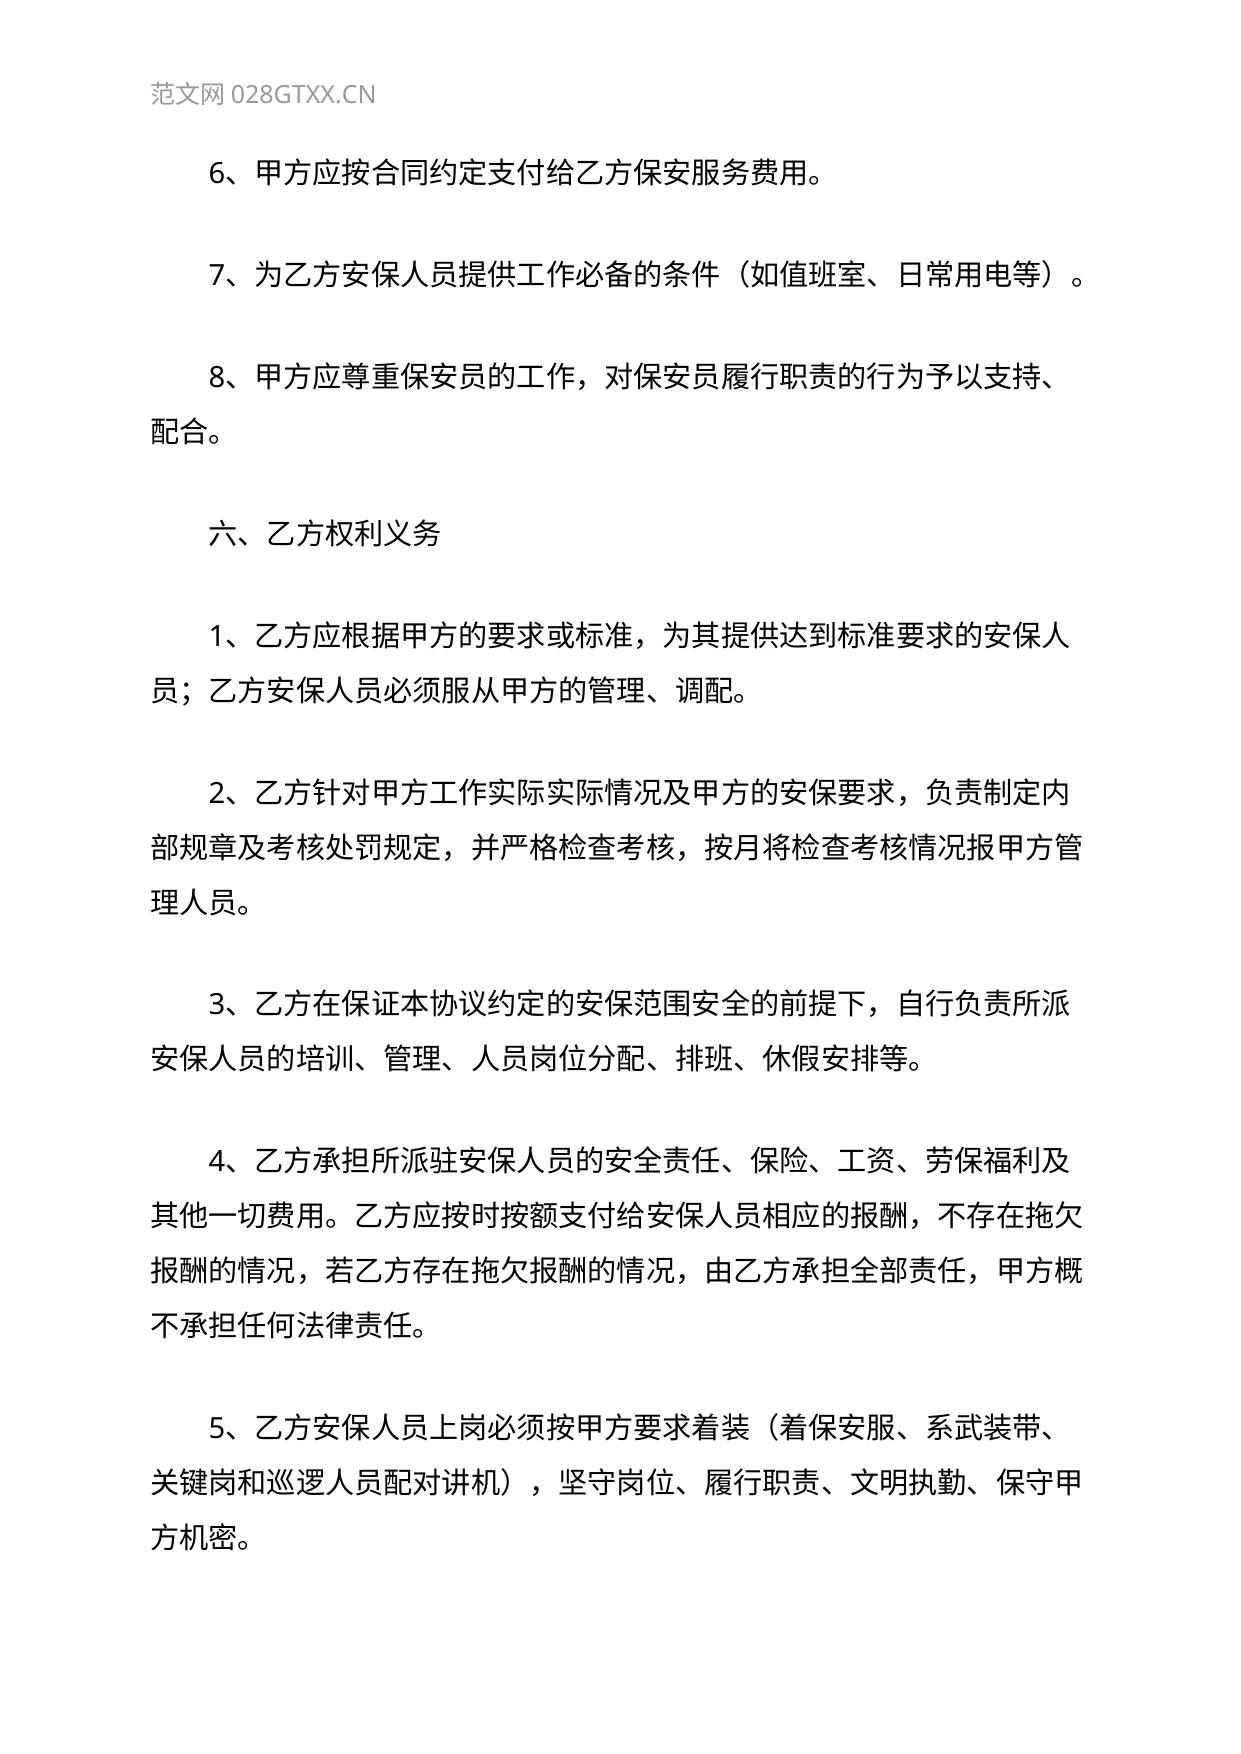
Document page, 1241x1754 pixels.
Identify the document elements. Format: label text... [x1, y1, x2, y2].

text 2、乙方针对甲方工作实际实际情况及甲方的安保要求，负责制定内部规章及考核处罚规定，并严格检查考核，按月将检查考核情况报甲方管理人员。 [150, 769, 1090, 921]
text 5、乙方安保人员上岗必须按甲方要求着装（着保安服、系武装带、关键岗和巡逻人员配对讲机），坚守岗位、履行职责、文明执勤、保守甲方机密。 [150, 1404, 1090, 1556]
text 8、甲方应尊重保安员的工作，对保安员履行职责的行为予以支持、配合。 [150, 354, 1090, 451]
text 六、乙方权利义务 [150, 511, 1090, 553]
text 4、乙方承担所派驻安保人员的安全责任、保险、工资、劳保福利及其他一切费用。乙方应按时按额支付给安保人员相应的报酬，不存在拖欠报酬的情况，若乙方存在拖欠报酬的情况，由乙方承担全部责任，甲方概不承担任何法律责任。 [150, 1138, 1090, 1345]
text 3、乙方在保证本协议约定的安保范围安全的前提下，自行负责所派安保人员的培训、管理、人员岗位分配、排班、休假安排等。 [150, 981, 1090, 1078]
text 7、为乙方安保人员提供工作必备的条件（如值班室、日常用电等）。 [150, 252, 1090, 294]
text 6、甲方应按合同约定支付给乙方保安服务费用。 [150, 150, 1090, 192]
text 1、乙方应根据甲方的要求或标准，为其提供达到标准要求的安保人员；乙方安保人员必须服从甲方的管理、调配。 [150, 612, 1090, 710]
